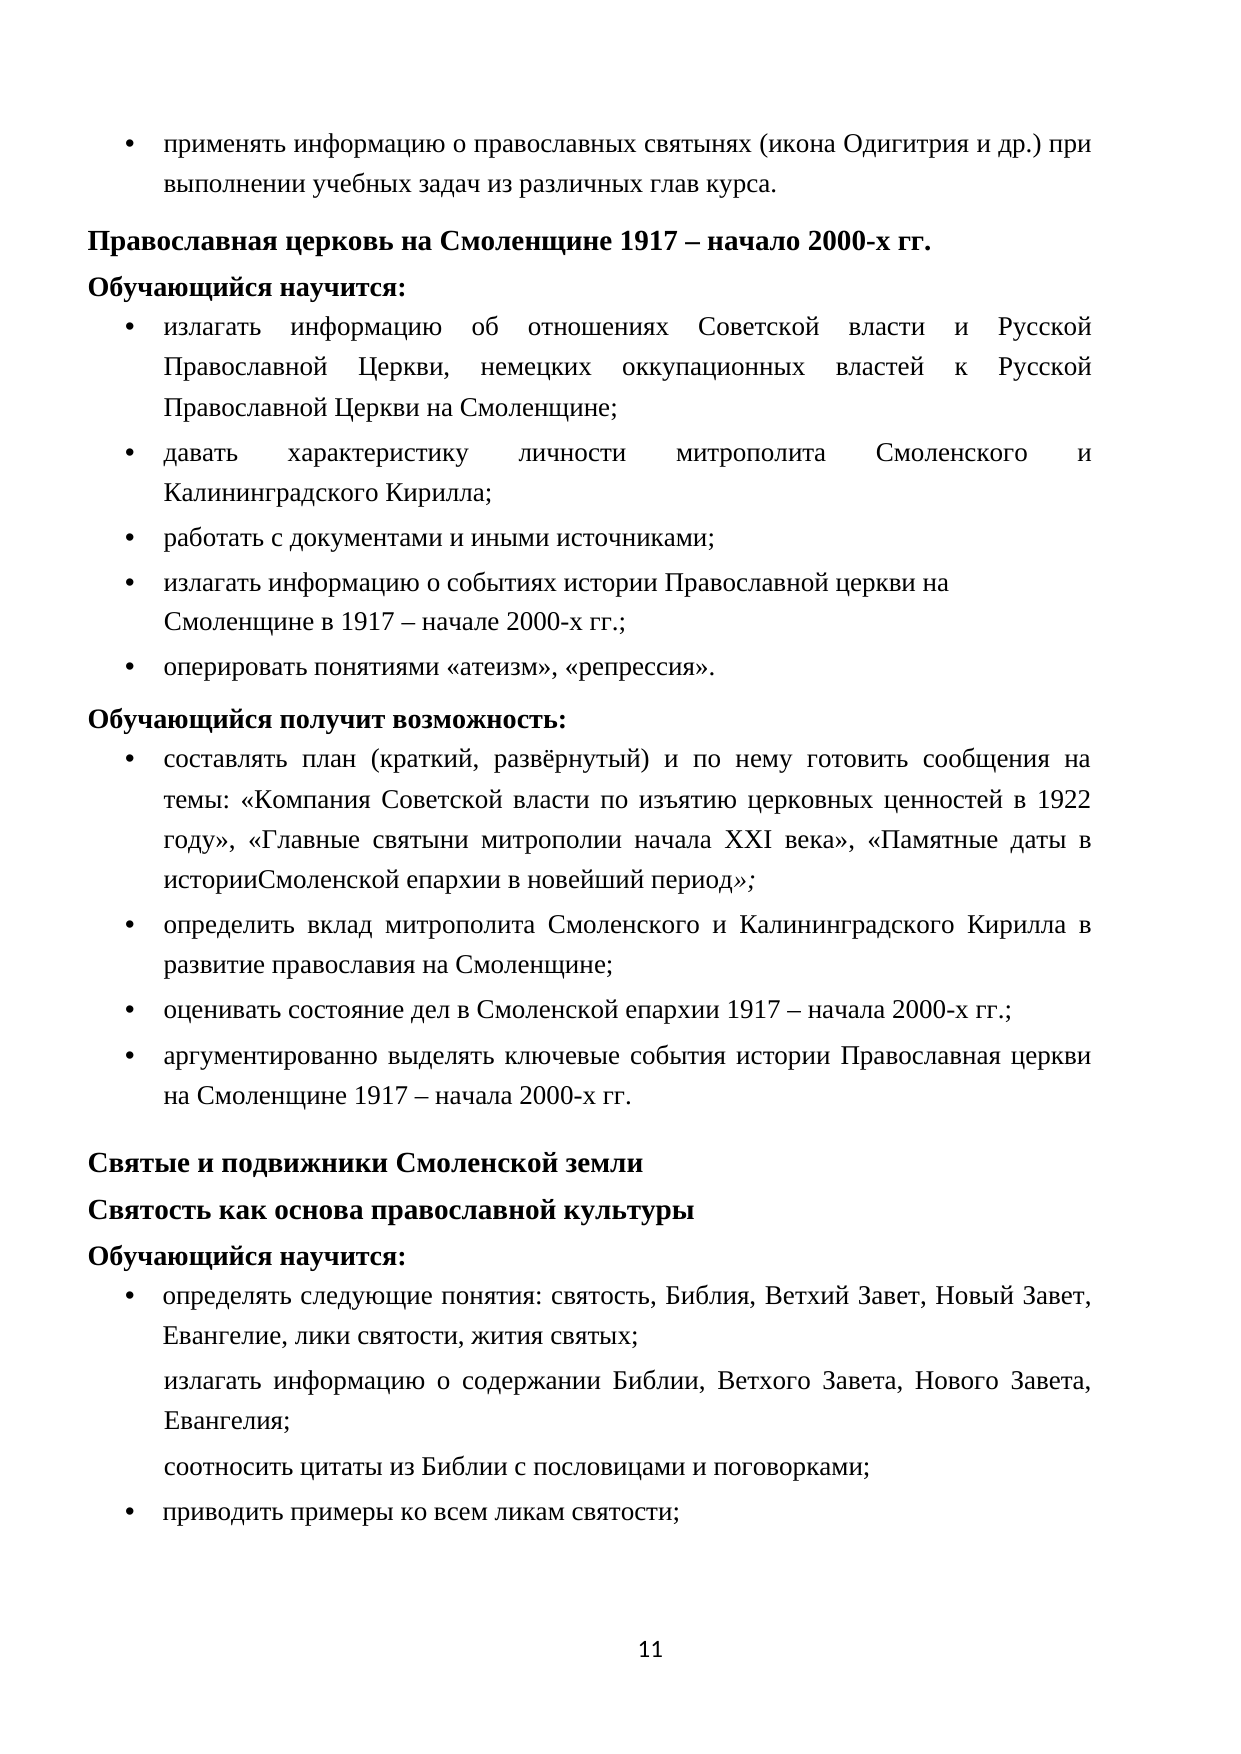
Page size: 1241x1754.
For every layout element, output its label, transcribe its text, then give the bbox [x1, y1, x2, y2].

text Православная церковь на Смоленщине 1917 – начало 2000-х гг. [87, 223, 1093, 257]
list аргументированно выделять ключевые события истории Православная церкви на Смоленщине 1917 – начала 2000-х гг. [125, 1039, 1093, 1110]
text Обучающийся получит возможность: [87, 702, 1093, 734]
list давать характеристику личности митрополита Смоленского и Калининградского Кирилла; [125, 436, 1093, 507]
text Обучающийся научится: [87, 1239, 1093, 1271]
list оперировать понятиями «атеизм», «репрессия». [125, 650, 1093, 682]
list излагать информацию о событиях истории Православной церкви на [125, 566, 1093, 598]
text излагать информацию о содержании Библии, Ветхого Завета, Нового Завета, Евангелия; [164, 1364, 1093, 1436]
text Обучающийся научится: [87, 270, 1093, 302]
list применять информацию о православных святынях (икона Одигитрия и др.) при выполнении учебных задач из различных глав курса. [125, 127, 1093, 198]
subtitle Святые и подвижники Смоленской земли [87, 1145, 1034, 1179]
list приводить примеры ко всем ликам святости; [125, 1495, 1093, 1526]
list определять следующие понятия: святость, Библия, Ветхий Завет, Новый Завет, Евангелие, лики святости, жития святых; [125, 1279, 1093, 1350]
list работать с документами и иными источниками; [125, 521, 1093, 552]
list излагать информацию об отношениях Советской власти и Русской Православной Церкви, немецких оккупационных властей к Русской Православной Церкви на Смоленщине; [125, 310, 1093, 422]
list определить вклад митрополита Смоленского и Калининградского Кирилла в развитие православия на Смоленщине; [125, 908, 1093, 979]
list оценивать состояние дел в Смоленской епархии 1917 – начала 2000-х гг.; [125, 993, 1093, 1024]
text соотносить цитаты из Библии с пословицами и поговорками; [164, 1449, 1093, 1481]
list составлять план (краткий, развёрнутый) и по нему готовить сообщения на темы: «Компания Советской власти по изъятию церковных ценностей в 1922 году», «Главные святыни митрополии начала XXI века», «Памятные даты в историиСмоленской епархии в новейший период»; [125, 742, 1093, 894]
subtitle Святость как основа православной культуры [87, 1192, 1034, 1225]
text Смоленщине в 1917 – начале 2000-х гг.; [164, 605, 1093, 636]
